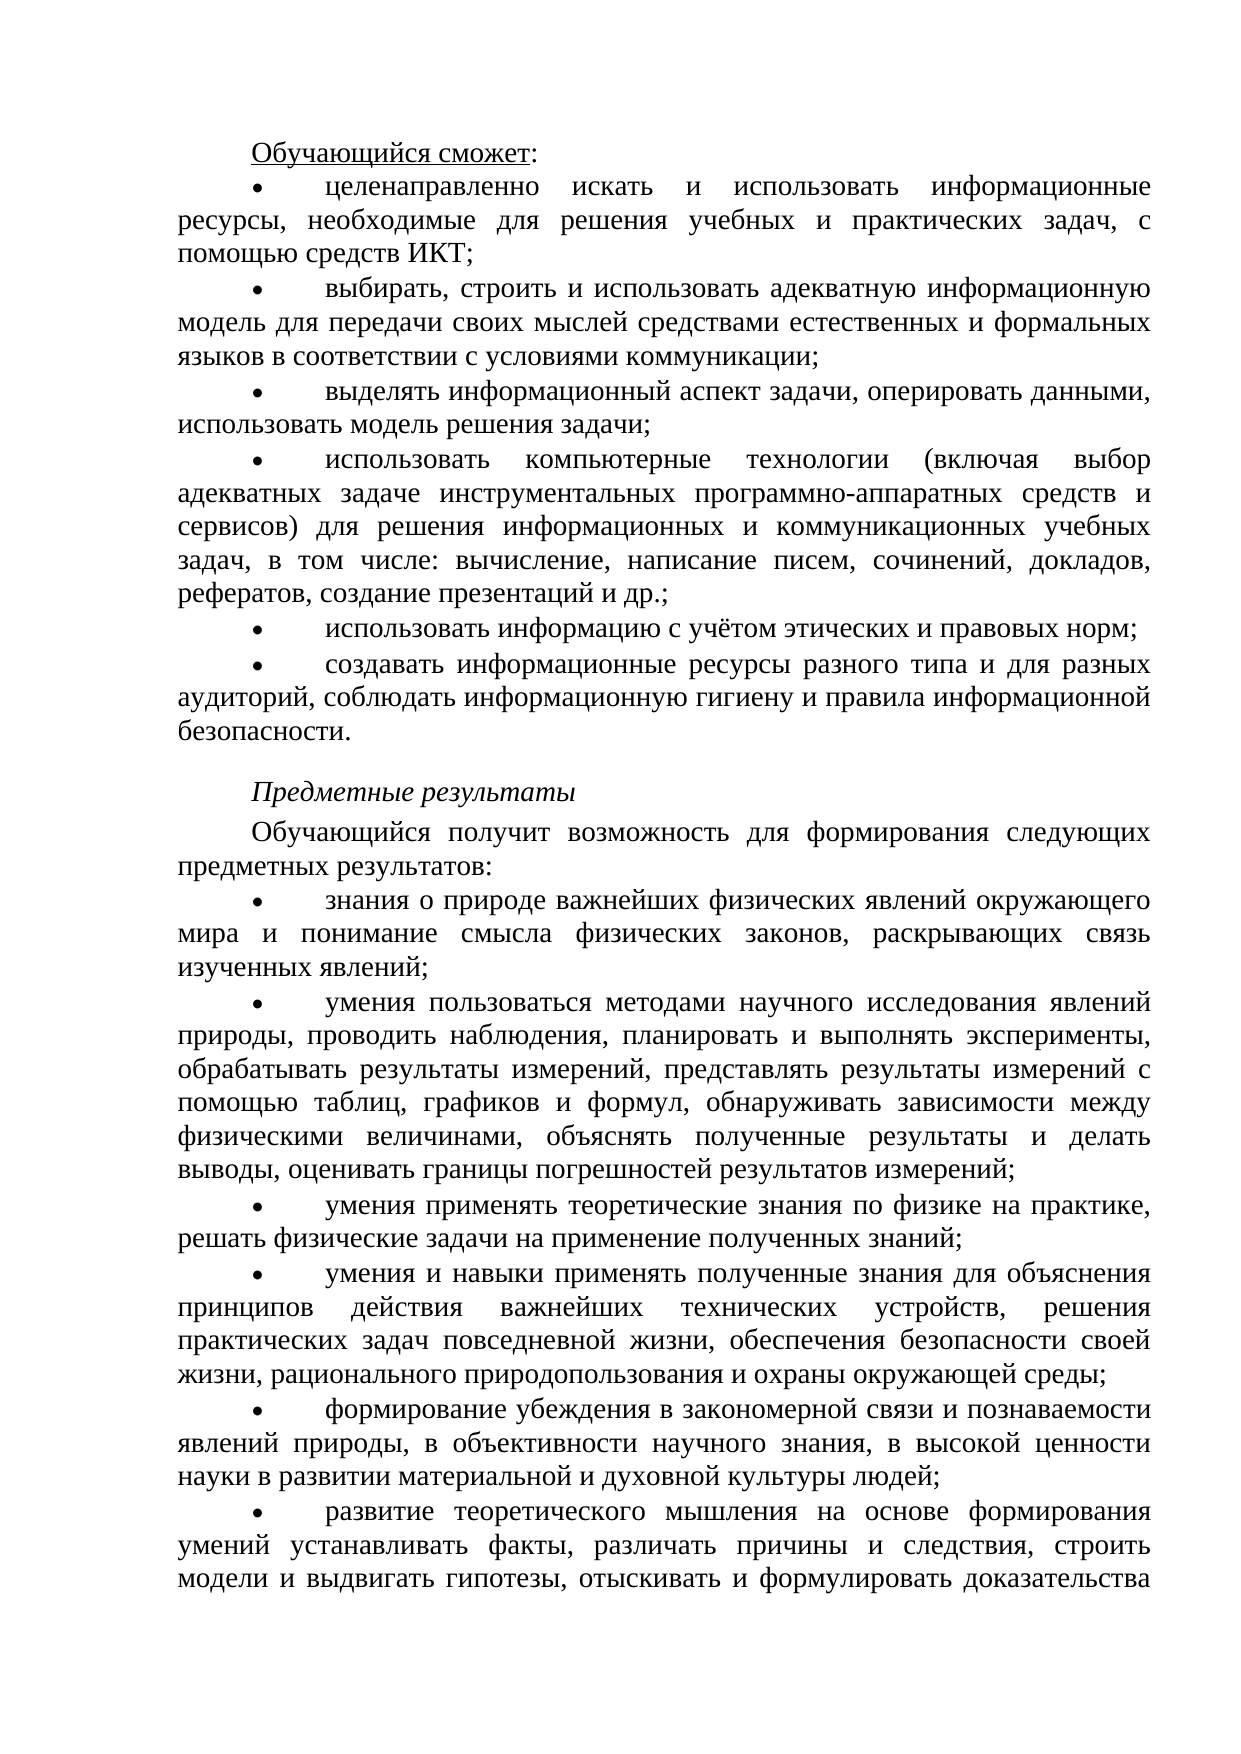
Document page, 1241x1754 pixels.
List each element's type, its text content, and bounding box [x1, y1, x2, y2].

list целенаправленно искать и использовать информационные ресурсы, необходимые для решения учебных и практических задач, с помощью средств ИКТ; [177, 168, 1152, 269]
list выделять информационный аспект задачи, оперировать данными, использовать модель решения задачи; [177, 373, 1152, 440]
list умения и навыки применять полученные знания для объяснения принципов действия важнейших технических устройств, решения практических задач повседневной жизни, обеспечения безопасности своей жизни, рационального природопользования и охраны окружающей среды; [177, 1255, 1152, 1389]
list умения пользоваться методами научного исследования явлений природы, проводить наблюдения, планировать и выполнять эксперименты, обрабатывать результаты измерений, представлять результаты измерений с помощью таблиц, графиков и формул, обнаруживать зависимости между физическими величинами, объяснять полученные результаты и делать выводы, оценивать границы погрешностей результатов измерений; [177, 984, 1152, 1185]
list использовать информацию с учётом этических и правовых норм; [177, 611, 1152, 644]
subtitle Предметные результаты [177, 774, 1152, 807]
text Обучающийся сможет: [177, 135, 1152, 168]
list выбирать, строить и использовать адекватную информационную модель для передачи своих мыслей средствами естественных и формальных языков в соответствии с условиями коммуникации; [177, 271, 1152, 371]
list формирование убеждения в закономерной связи и познаваемости явлений природы, в объективности научного знания, в высокой ценности науки в развитии материальной и духовной культуры людей; [177, 1391, 1152, 1492]
list использовать компьютерные технологии (включая выбор адекватных задаче инструментальных программно-аппаратных средств и сервисов) для решения информационных и коммуникационных учебных задач, в том числе: вычисление, написание писем, сочинений, докладов, рефератов, создание презентаций и др.; [177, 441, 1152, 609]
list умения применять теоретические знания по физике на практике, решать физические задачи на применение полученных знаний; [177, 1187, 1152, 1254]
list создавать информационные ресурсы разного типа и для разных аудиторий, соблюдать информационную гигиену и правила информационной безопасности. [177, 646, 1152, 746]
text Обучающийся получит возможность для формирования следующих предметных результатов: [177, 814, 1152, 881]
list знания о природе важнейших физических явлений окружающего мира и понимание смысла физических законов, раскрывающих связь изученных явлений; [177, 882, 1152, 982]
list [177, 1493, 1152, 1594]
